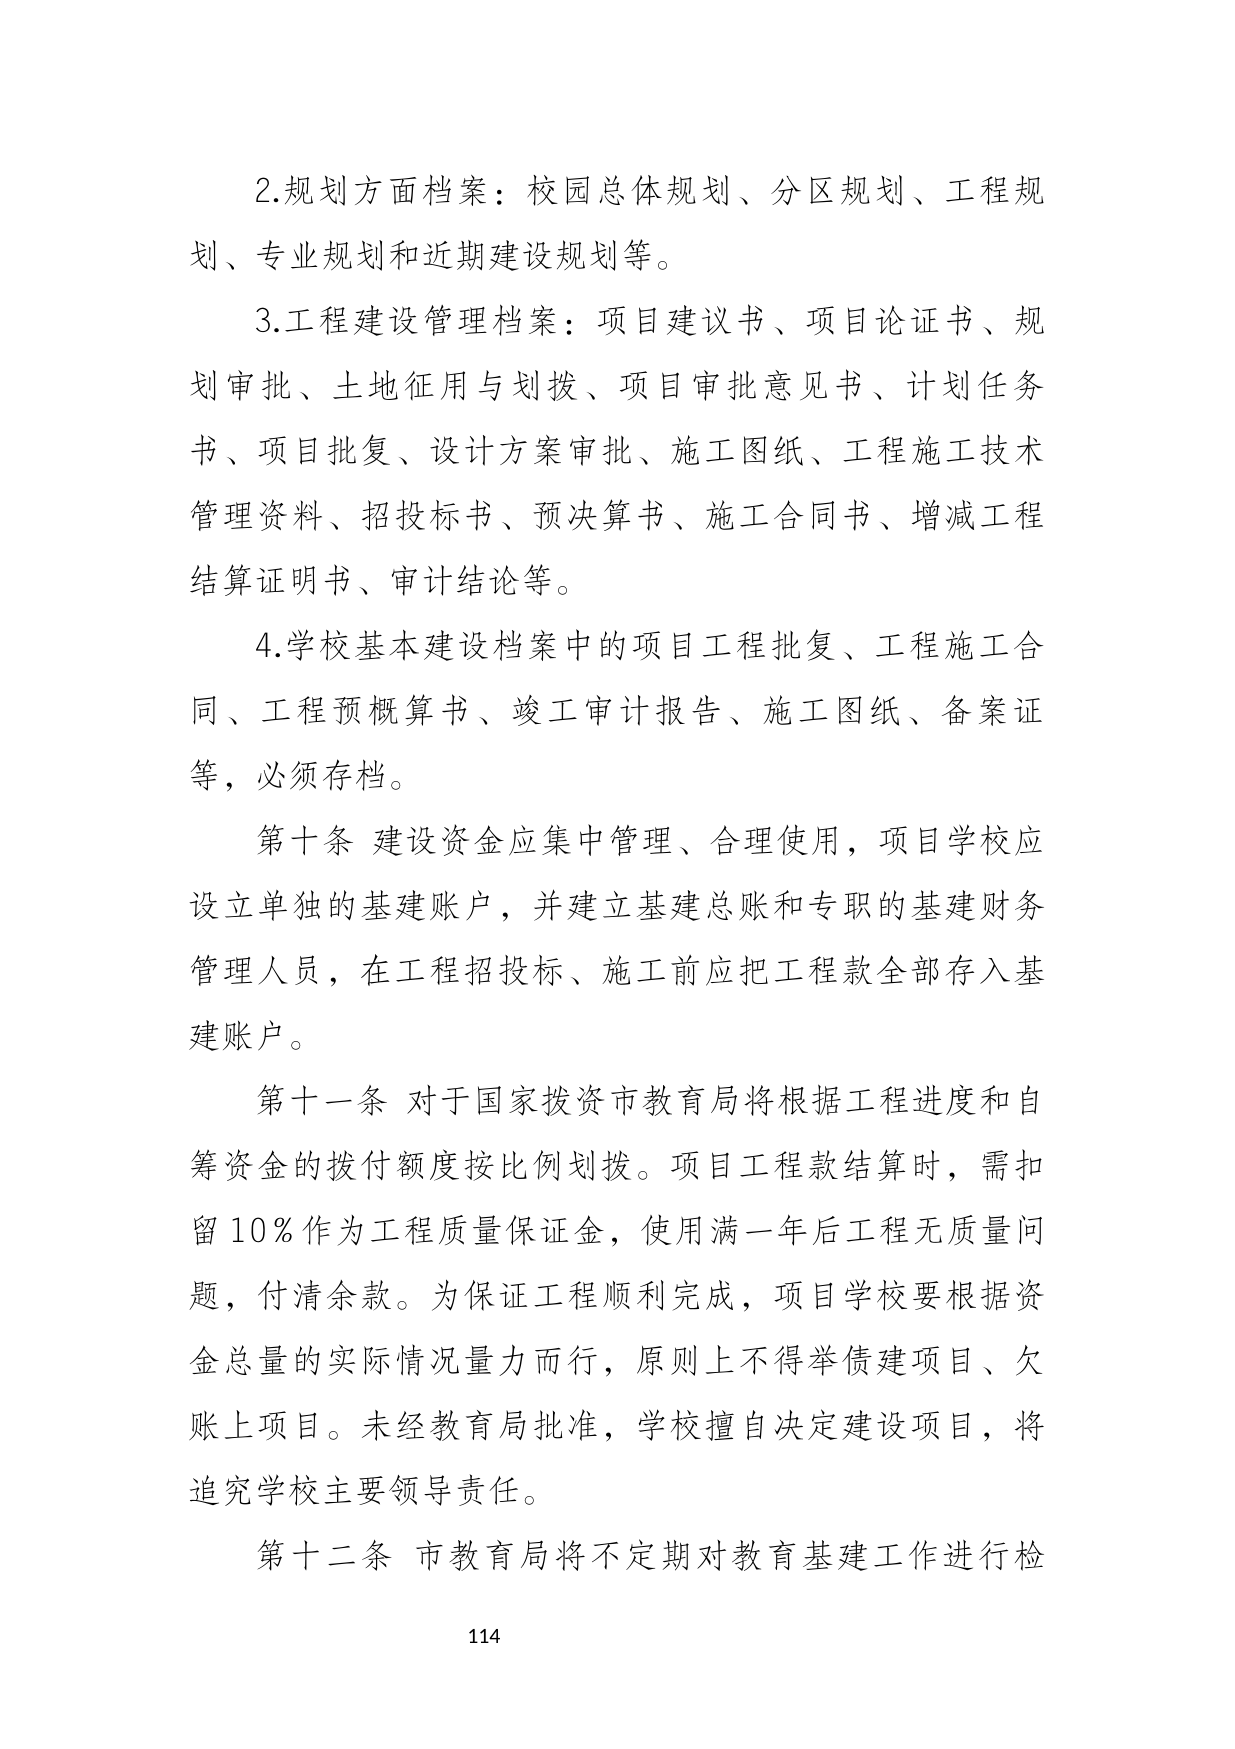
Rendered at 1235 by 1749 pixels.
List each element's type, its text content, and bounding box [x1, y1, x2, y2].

text 2.规划方面档案：校园总体规划、分区规划、工程规划、专业规划和近期建设规划等。 [187, 159, 1047, 289]
text 3.工程建设管理档案：项目建议书、项目论证书、规划审批、土地征用与划拨、项目审批意见书、计划任务书、项目批复、设计方案审批、施工图纸、工程施工技术管理资料、招投标书、预决算书、施工合同书、增减工程结算证明书、审计结论等。 [187, 289, 1047, 614]
text 4.学校基本建设档案中的项目工程批复、工程施工合同、工程预概算书、竣工审计报告、施工图纸、备案证等，必须存档。 [187, 614, 1047, 809]
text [187, 1524, 1047, 1589]
text 第十条 建设资金应集中管理、合理使用，项目学校应设立单独的基建账户，并建立基建总账和专职的基建财务管理人员，在工程招投标、施工前应把工程款全部存入基建账户。 [187, 809, 1047, 1069]
text 第十一条 对于国家拨资市教育局将根据工程进度和自筹资金的拨付额度按比例划拨。项目工程款结算时，需扣留10％作为工程质量保证金，使用满一年后工程无质量问题，付清余款。为保证工程顺利完成，项目学校要根据资金总量的实际情况量力而行，原则上不得举债建项目、欠账上项目。未经教育局批准，学校擅自决定建设项目，将追究学校主要领导责任。 [187, 1069, 1047, 1524]
